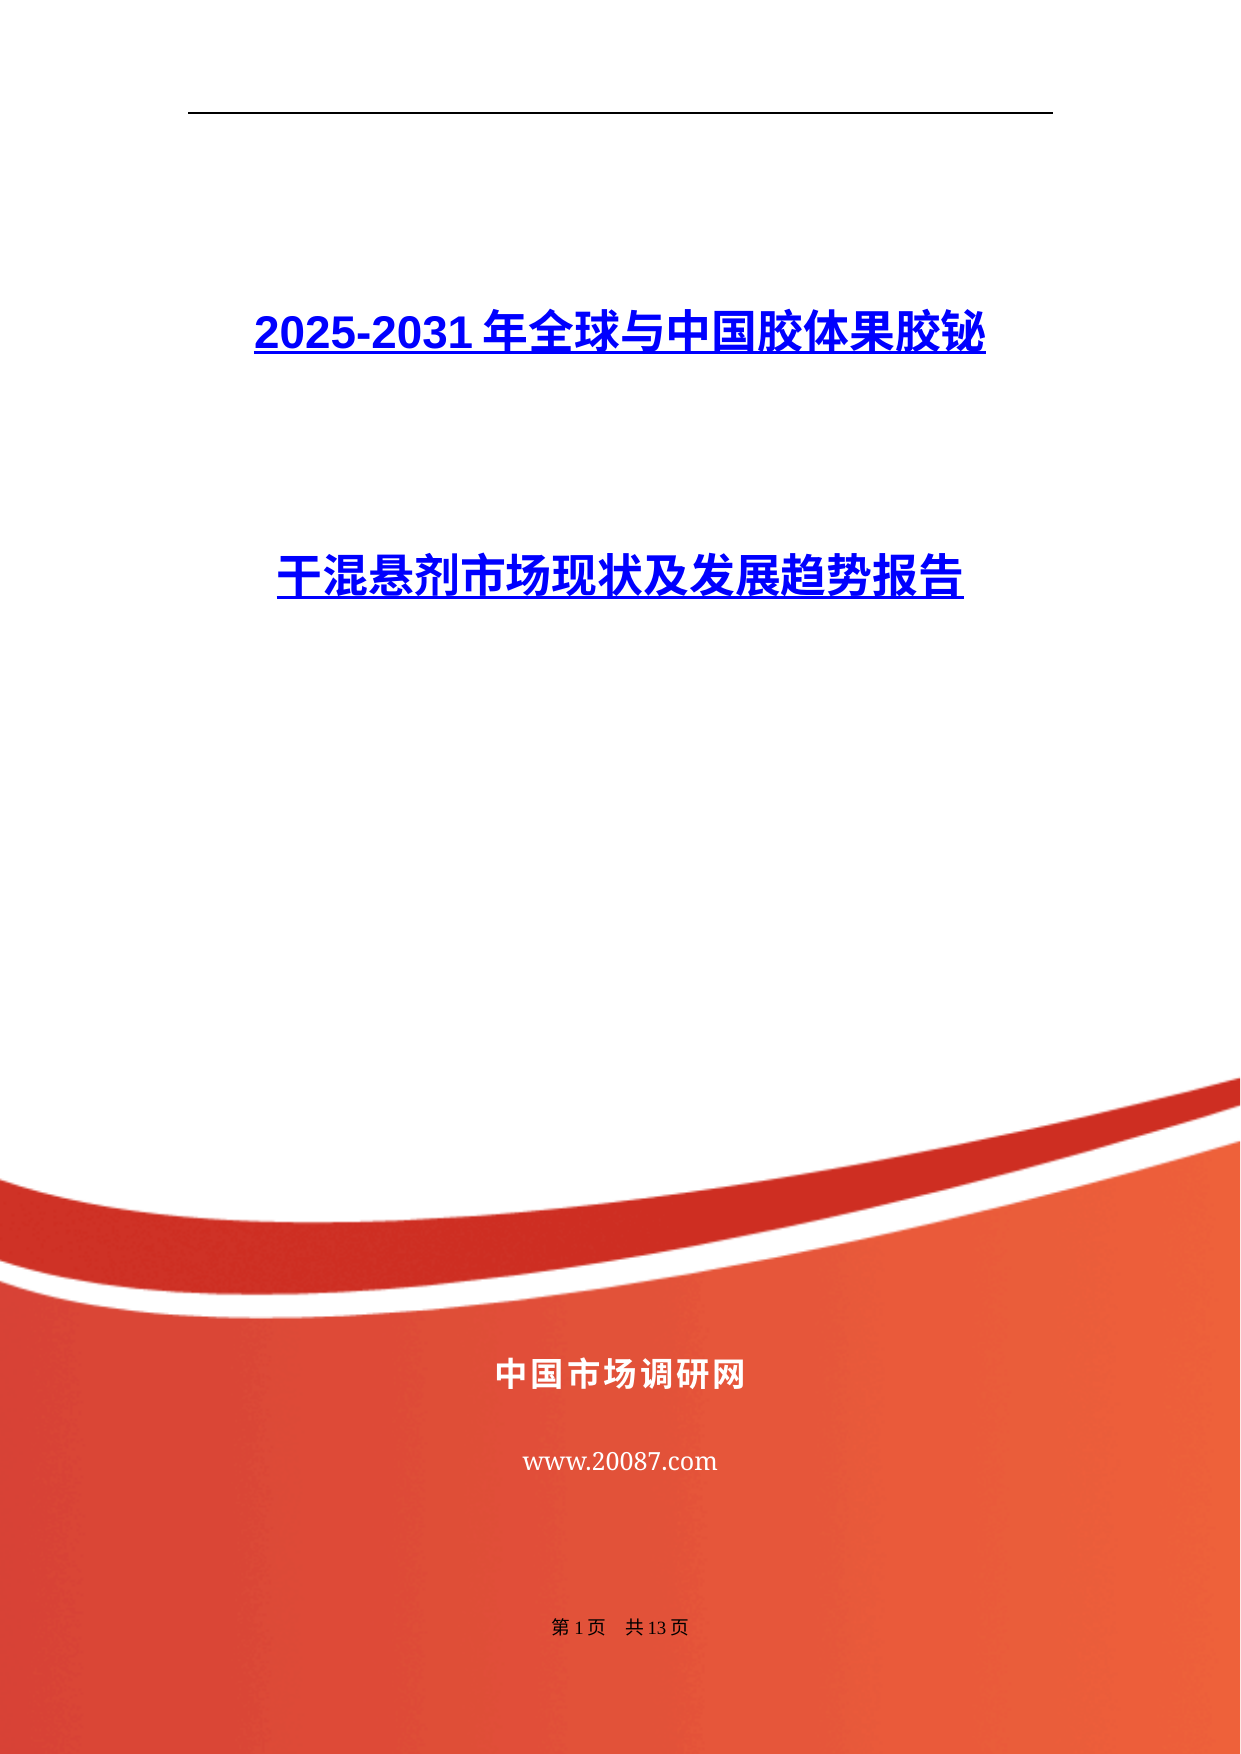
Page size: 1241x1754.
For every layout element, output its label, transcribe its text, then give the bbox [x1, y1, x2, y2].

text www.20087.com [187, 1428, 1053, 1493]
subtitle 中国市场调研网 [187, 1339, 1053, 1404]
picture [0, 1006, 1241, 1754]
table_header 2025-2031年全球与中国胶体果胶铋干混悬剂市场现状及发展趋势报告 [188, 207, 1053, 773]
